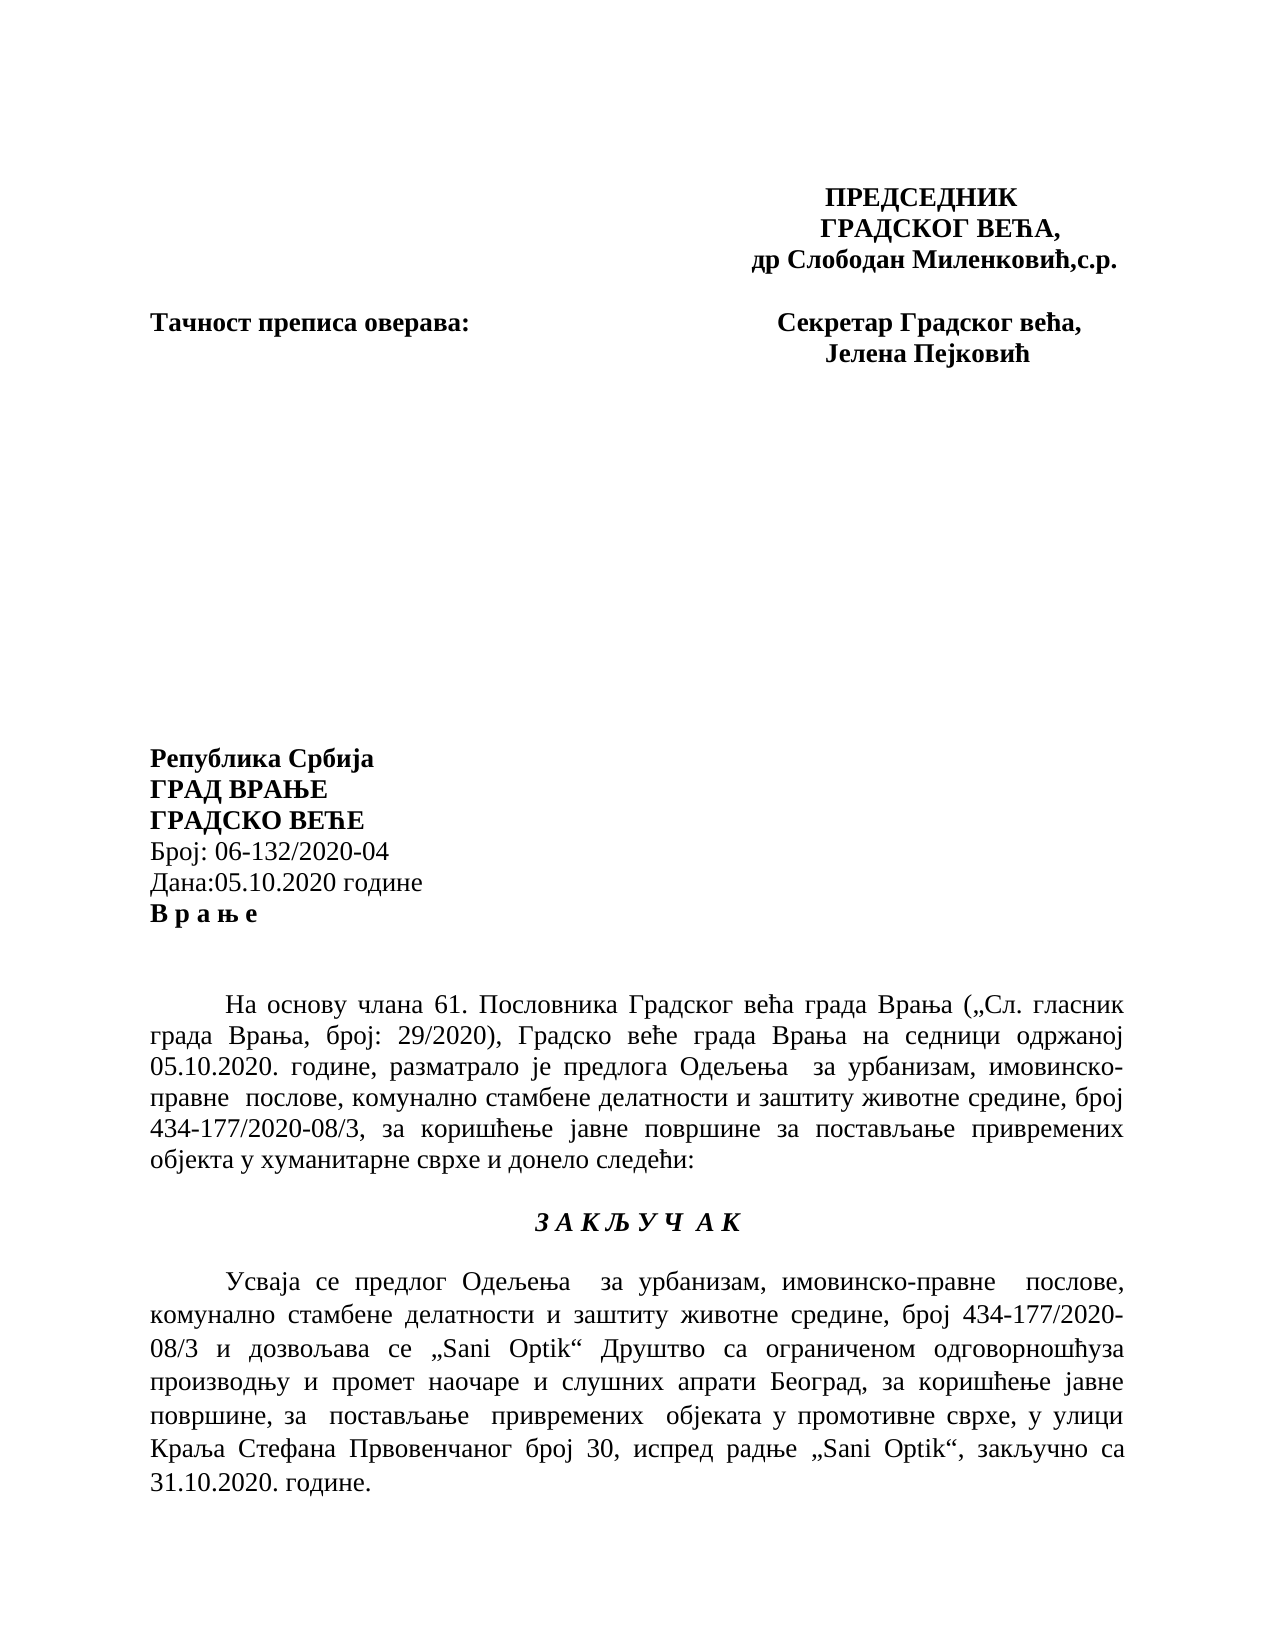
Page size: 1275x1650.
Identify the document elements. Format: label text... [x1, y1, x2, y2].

text Јелена Пејковић [150, 337, 1125, 368]
text Тачност преписа оверава: Секретар Градског већа, [150, 306, 1125, 337]
text Дана:05.10.2020 године [150, 866, 1125, 897]
text ГРАДСКО ВЕЋЕ [150, 804, 1125, 835]
text ГРАДСКОГ ВЕЋА, [150, 212, 1125, 243]
text На основу члана 61. Пословника Градског већа града Врања („Сл. гласник града Врања, број: 29/2020), Градско веће града Врања на седници одржаној 05.10.2020. године, разматрало је предлога Одељења за урбанизам, имовинско-правне послове, комунално стамбене делатности и заштиту животне средине, број 434-177/2020-08/3, за коришћење јавне површине за постављање привремених објекта у хуманитарне сврхе и донело следећи: [150, 988, 1125, 1174]
text ГРАД ВРАЊЕ [150, 773, 1125, 804]
text ПРЕДСЕДНИК [150, 181, 1125, 212]
text др Слободан Миленковић,с.р. [150, 243, 1125, 274]
text З А К Љ У Ч А К [150, 1206, 1125, 1237]
subtitle Република Србија [150, 742, 1125, 773]
text В р а њ е [150, 897, 1125, 928]
text Број: 06-132/2020-04 [150, 835, 1125, 866]
text Усваја се предлог Одељења за урбанизам, имовинско-правне послове, комунално стамбене делатности и заштиту животне средине, број 434-177/2020-08/3 и дозвољава се „Sani Optik“ Друштво са ограниченом одговорношћуза производњу и промет наочаре и слушних апрати Београд, за коришћење јавне површине, за постављање привремених објеката у промотивне сврхе, у улици Краља Стефана Првовенчаног број 30, испред радње „Sani Optik“, закључно са 31.10.2020. године. [150, 1265, 1125, 1497]
